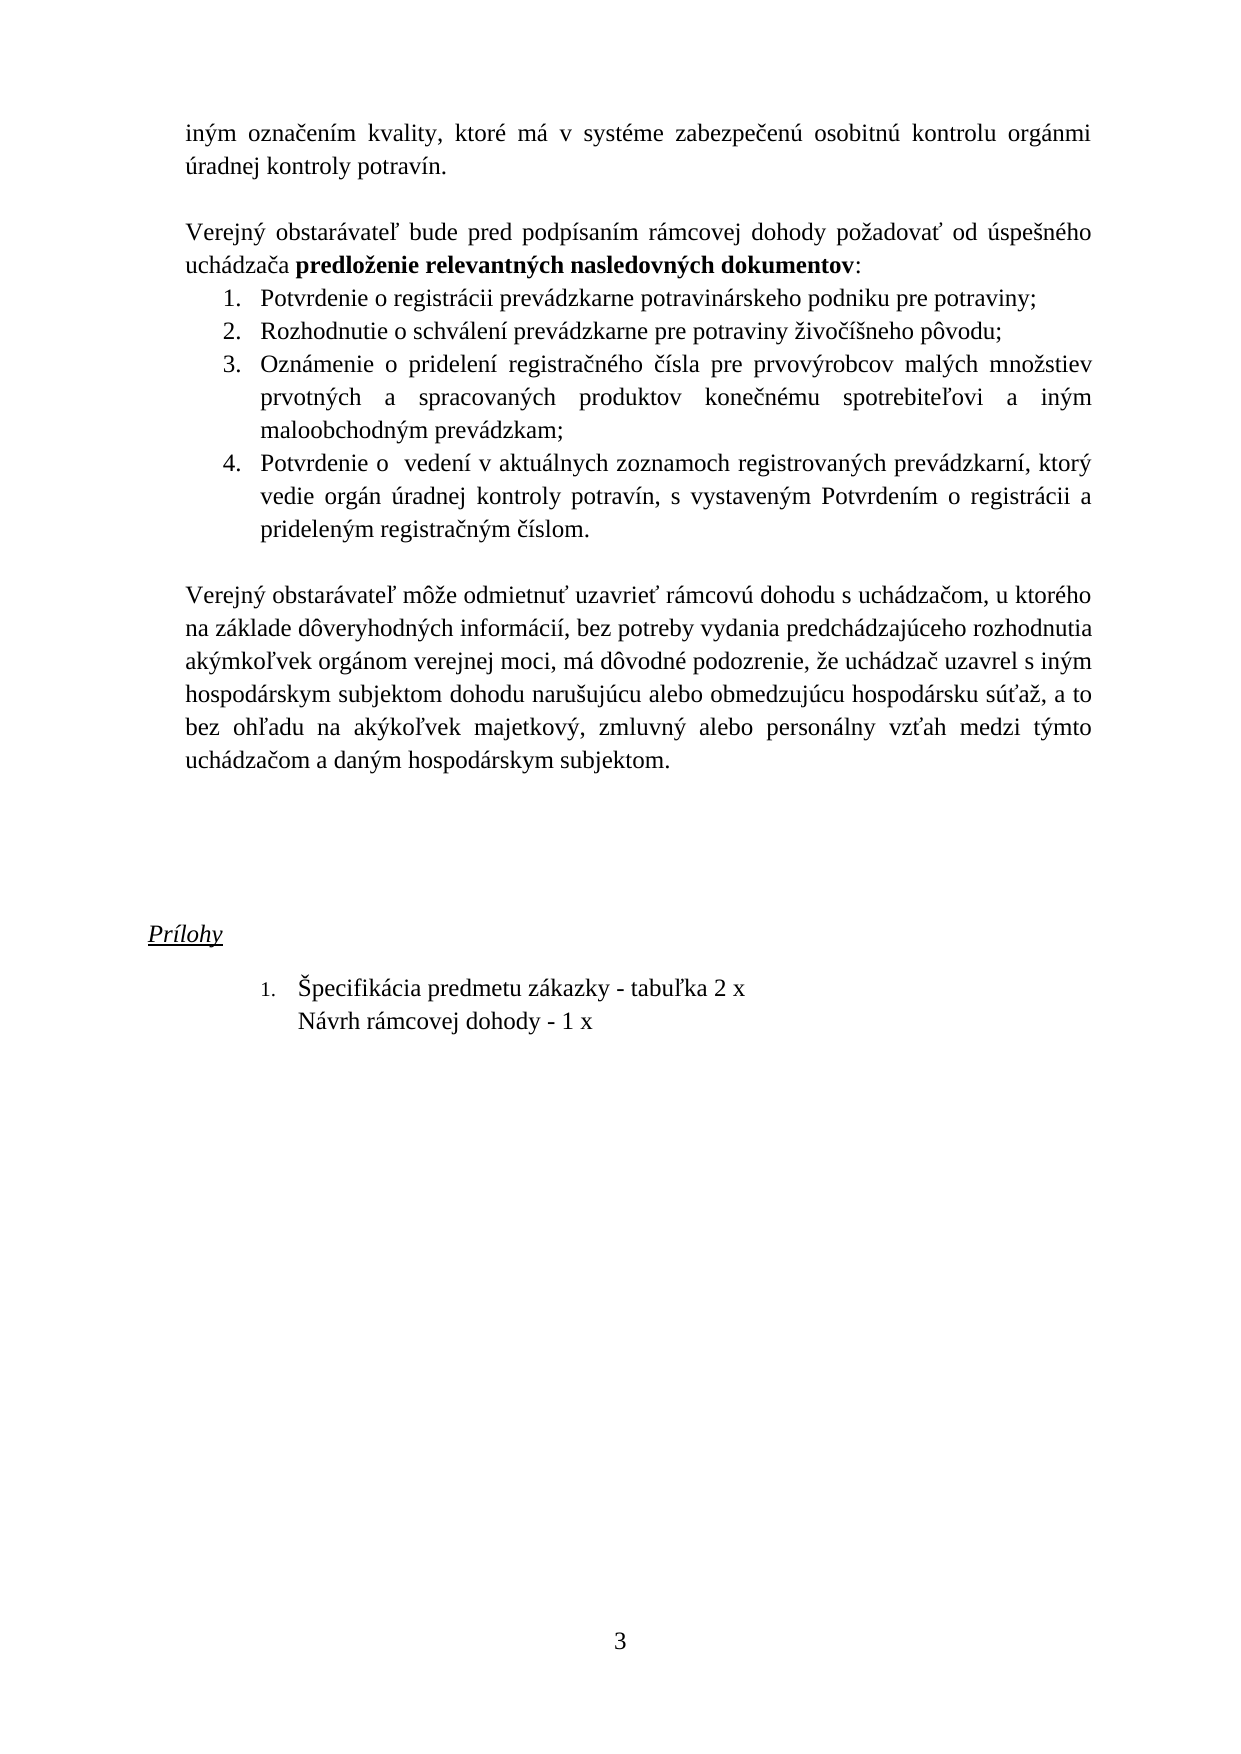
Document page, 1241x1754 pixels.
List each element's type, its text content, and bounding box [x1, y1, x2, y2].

text Verejný obstarávateľ môže odmietnuť uzavrieť rámcovú dohodu s uchádzačom, u ktorého na základe dôveryhodných informácií, bez potreby vydania predchádzajúceho rozhodnutia akýmkoľvek orgánom verejnej moci, má dôvodné podozrenie, že uchádzač uzavrel s iným hospodárskym subjektom dohodu narušujúcu alebo obmedzujúcu hospodársku súťaž, a to bez ohľadu na akýkoľvek majetkový, zmluvný alebo personálny vzťah medzi týmto uchádzačom a daným hospodárskym subjektom. [185, 580, 1093, 774]
list Oznámenie o pridelení registračného čísla pre prvovýrobcov malých množstiev prvotných a spracovaných produktov konečnému spotrebiteľovi a iným maloobchodným prevádzkam; [223, 349, 1093, 444]
text Návrh rámcovej dohody - 1 x [298, 1006, 1093, 1035]
list Potvrdenie o registrácii prevádzkarne potravinárskeho podniku pre potraviny; [223, 283, 1093, 312]
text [185, 118, 1093, 180]
list Rozhodnutie o schválení prevádzkarne pre potraviny živočíšneho pôvodu; [223, 316, 1093, 345]
text Prílohy [148, 919, 1093, 948]
list Potvrdenie o vedení v aktuálnych zoznamoch registrovaných prevádzkarní, ktorý vedie orgán úradnej kontroly potravín, s vystaveným Potvrdením o registrácii a prideleným registračným číslom. [223, 448, 1093, 543]
text Verejný obstarávateľ bude pred podpísaním rámcovej dohody požadovať od úspešného uchádzača predloženie relevantných nasledovných dokumentov: [185, 217, 1093, 279]
list Špecifikácia predmetu zákazky - tabuľka 2 x [260, 973, 1093, 1002]
